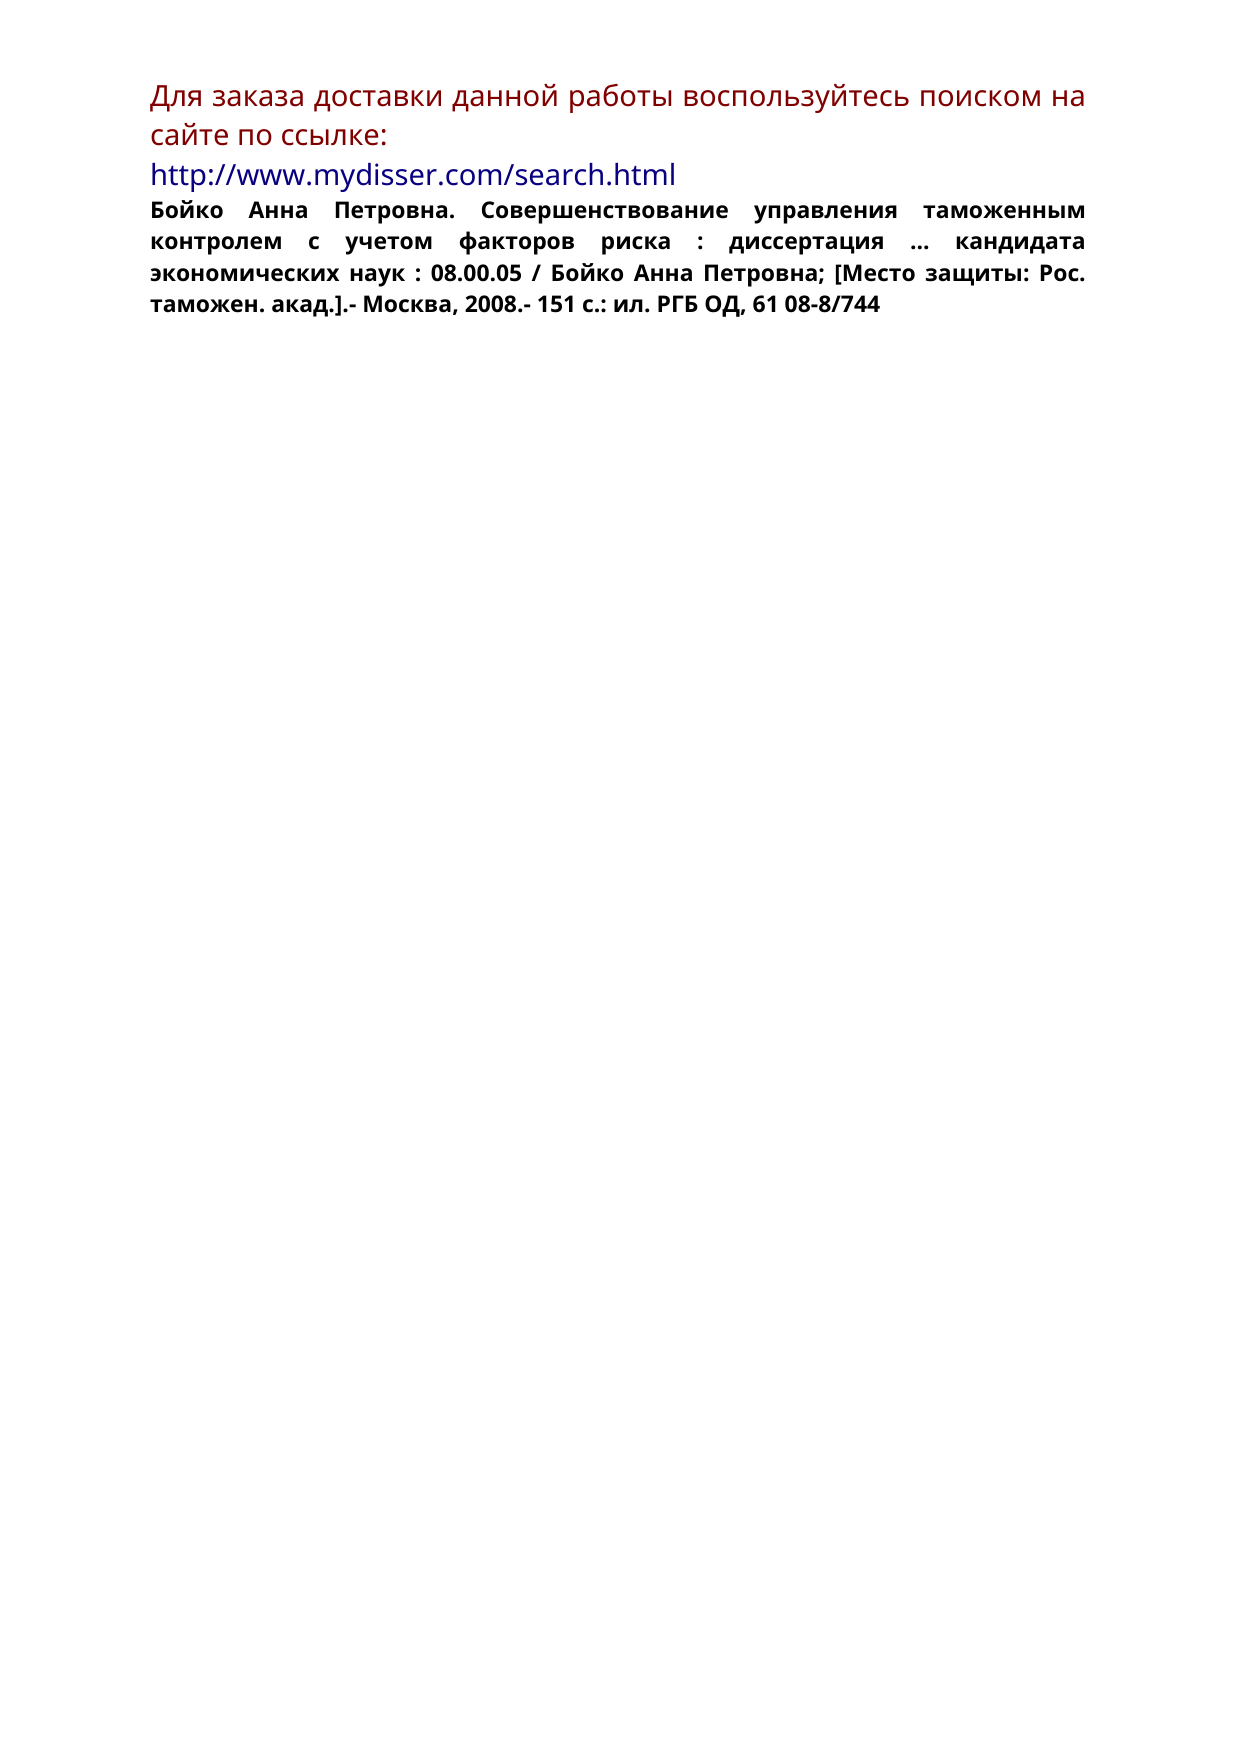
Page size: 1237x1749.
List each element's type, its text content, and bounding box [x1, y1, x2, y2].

text Бойко Анна Петровна. Совершенствование управления таможенным контролем с учетом факторов риска : диссертация ... кандидата экономических наук : 08.00.05 / Бойко Анна Петровна; [Место защиты: Рос. таможен. акад.].- Москва, 2008.- 151 с.: ил. РГБ ОД, 61 08-8/744 [150, 194, 1086, 319]
